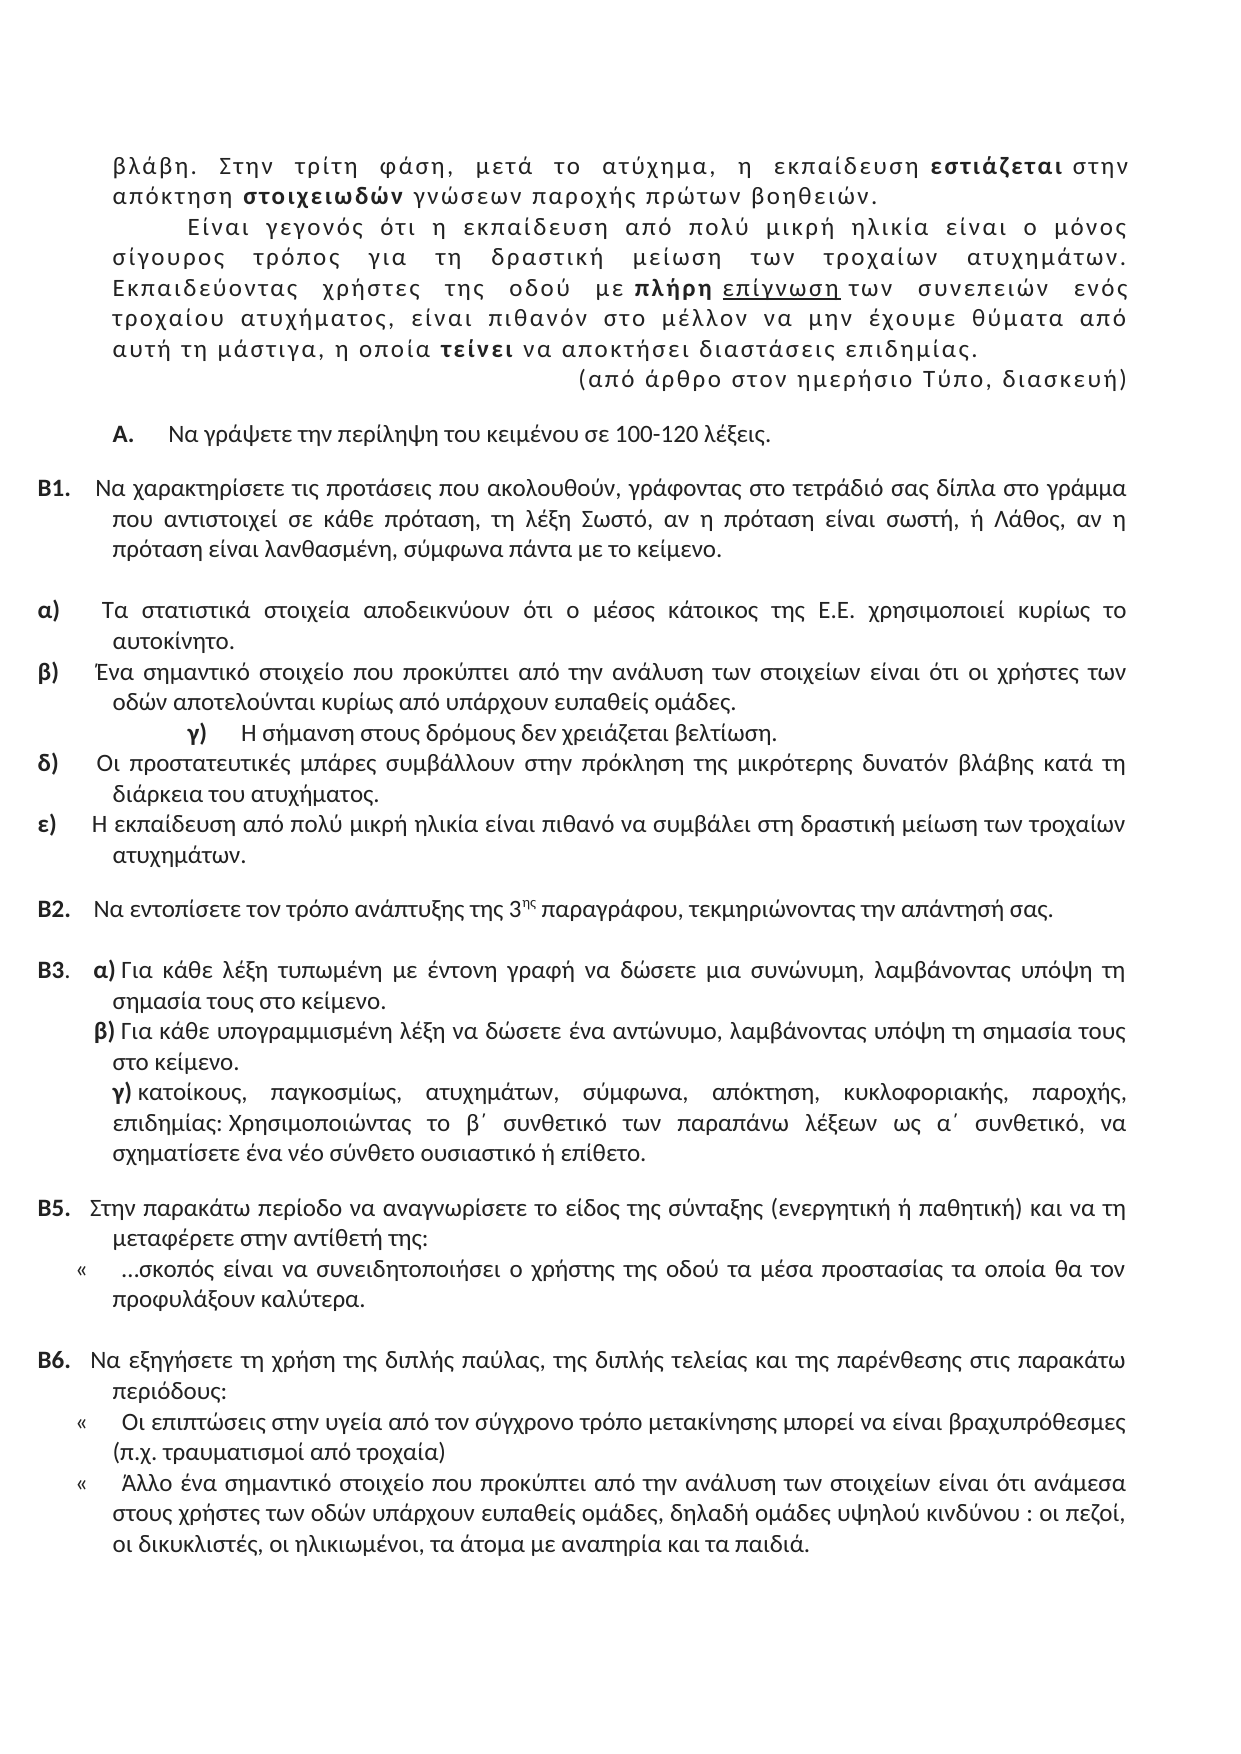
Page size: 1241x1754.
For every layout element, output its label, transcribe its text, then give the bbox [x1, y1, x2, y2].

text β) Για κάθε υπογραμμισμένη λέξη να δώσετε ένα αντώνυμο, λαμβάνοντας υπόψη τη σημασία τους στο κείμενο. [37, 1015, 1128, 1076]
text Β3. α) Για κάθε λέξη τυπωμένη με έντονη γραφή να δώσετε μια συνώνυμη, λαμβάνοντας υπόψη τη σημασία τους στο κείμενο. [37, 954, 1128, 1015]
text γ) Η σήμανση στους δρόμους δεν χρειάζεται βελτίωση. [112, 717, 1128, 747]
text γ) κατοίκους, παγκοσμίως, ατυχημάτων, σύμφωνα, απόκτηση, κυκλοφοριακής, παροχής, επιδημίας: Χρησιμοποιώντας το β΄ συνθετικό των παραπάνω λέξεων ως α΄ συνθετικό, να σχηματίσετε ένα νέο σύνθετο ουσιαστικό ή επίθετο. [112, 1076, 1128, 1168]
text Β2. Να εντοπίσετε τον τρόπο ανάπτυξης της 3ης παραγράφου, τεκμηριώνοντας την απάντησή σας. [37, 893, 1128, 924]
text « Άλλο ένα σημαντικό στοιχείο που προκύπτει από την ανάλυση των στοιχείων είναι ότι ανάμεσα στους χρήστες των οδών υπάρχουν ευπαθείς ομάδες, δηλαδή ομάδες υψηλού κινδύνου : οι πεζοί, οι δικυκλιστές, οι ηλικιωμένοι, τα άτομα με αναπηρία και τα παιδιά. [75, 1467, 1128, 1558]
text Β5. Στην παρακάτω περίοδο να αναγνωρίσετε το είδος της σύνταξης (ενεργητική ή παθητική) και να τη μεταφέρετε στην αντίθετή της: [37, 1192, 1128, 1253]
text Β1. Να χαρακτηρίσετε τις προτάσεις που ακολουθούν, γράφοντας στο τετράδιό σας δίπλα στο γράμμα που αντιστοιχεί σε κάθε πρόταση, τη λέξη Σωστό, αν η πρόταση είναι σωστή, ή Λάθος, αν η πρόταση είναι λανθασμένη, σύμφωνα πάντα με το κείμενο. [37, 473, 1128, 564]
text (από άρθρο στον ημερήσιο Τύπο, διασκευή) [112, 364, 1128, 394]
text « …σκοπός είναι να συνειδητοποιήσει ο χρήστης της οδού τα μέσα προστασίας τα οποία θα τον προφυλάξουν καλύτερα. [75, 1253, 1128, 1314]
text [112, 150, 1128, 211]
text « Οι επιπτώσεις στην υγεία από τον σύγχρονο τρόπο μετακίνησης μπορεί να είναι βραχυπρόθεσμες (π.χ. τραυματισμοί από τροχαία) [75, 1406, 1128, 1467]
text ε) Η εκπαίδευση από πολύ μικρή ηλικία είναι πιθανό να συμβάλει στη δραστική μείωση των τροχαίων ατυχημάτων. [37, 808, 1128, 869]
text α) Τα στατιστικά στοιχεία αποδεικνύουν ότι ο μέσος κάτοικος της Ε.Ε. χρησιμοποιεί κυρίως το αυτοκίνητο. [37, 595, 1128, 656]
text β) Ένα σημαντικό στοιχείο που προκύπτει από την ανάλυση των στοιχείων είναι ότι οι χρήστες των οδών αποτελούνται κυρίως από υπάρχουν ευπαθείς ομάδες. [37, 656, 1128, 717]
text Α. Να γράψετε την περίληψη του κειμένου σε 100-120 λέξεις. [112, 418, 1128, 449]
text Β6. Να εξηγήσετε τη χρήση της διπλής παύλας, της διπλής τελείας και της παρένθεσης στις παρακάτω περιόδους: [37, 1344, 1128, 1406]
text Είναι γεγονός ότι η εκπαίδευση από πολύ μικρή ηλικία είναι ο μόνος σίγουρος τρόπος για τη δραστική μείωση των τροχαίων ατυχημάτων. Εκπαιδεύοντας χρήστες της οδού με πλήρη επίγνωση των συνεπειών ενός τροχαίου ατυχήματος, είναι πιθανόν στο μέλλον να μην έχουμε θύματα από αυτή τη μάστιγα, η οποία τείνει να αποκτήσει διαστάσεις επιδημίας. [112, 211, 1128, 364]
text δ) Οι προστατευτικές μπάρες συμβάλλουν στην πρόκληση της μικρότερης δυνατόν βλάβης κατά τη διάρκεια του ατυχήματος. [37, 747, 1128, 808]
